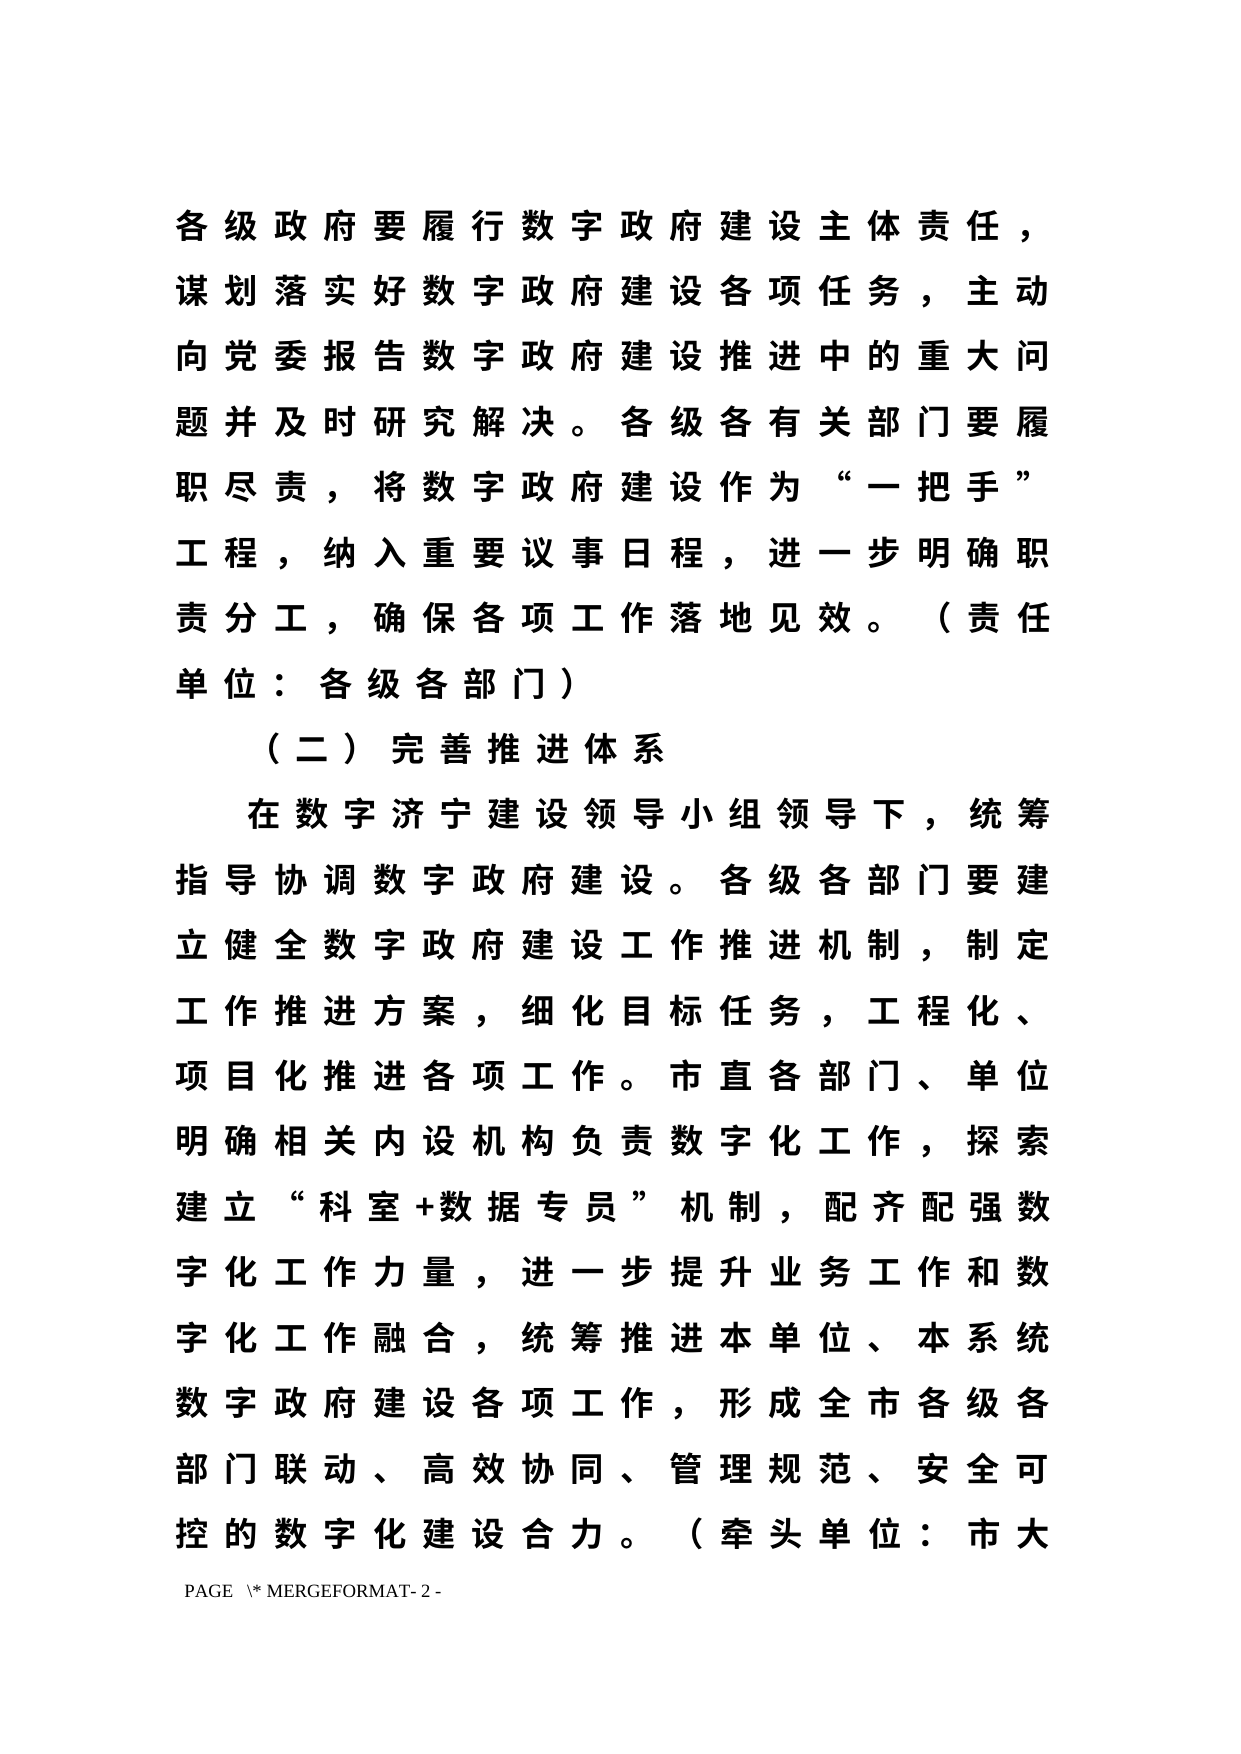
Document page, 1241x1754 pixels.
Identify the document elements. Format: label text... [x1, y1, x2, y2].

text （二）完善推进体系 [175, 714, 1065, 779]
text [175, 779, 1065, 1564]
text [175, 191, 1065, 714]
